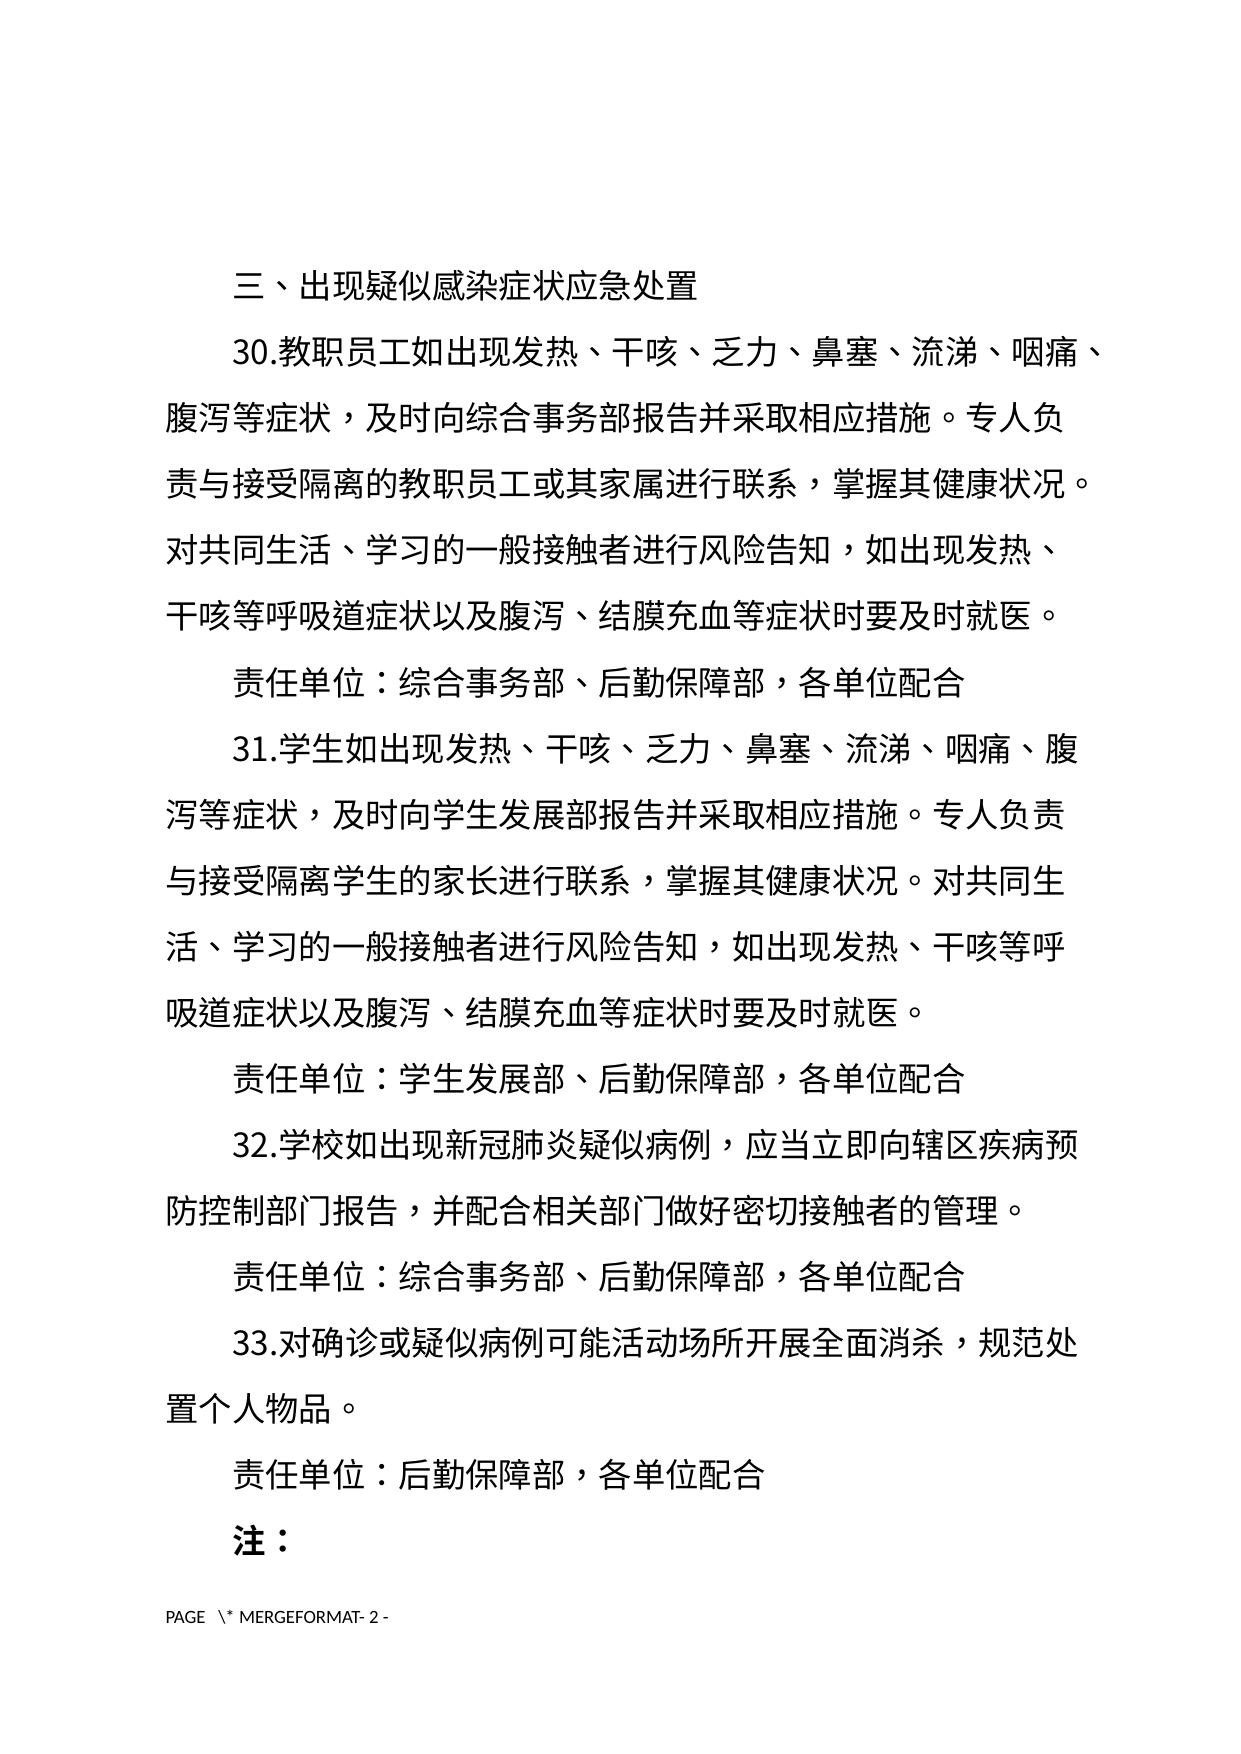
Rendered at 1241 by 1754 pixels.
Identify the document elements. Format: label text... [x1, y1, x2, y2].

list 出现疑似感染症状应急处置 [165, 251, 1087, 317]
text 33.对确诊或疑似病例可能活动场所开展全面消杀，规范处置个人物品。 [165, 1308, 1087, 1440]
text 责任单位：学生发展部、后勤保障部，各单位配合 [165, 1044, 1087, 1110]
text 责任单位：后勤保障部，各单位配合 [165, 1440, 1087, 1506]
text 30.教职员工如出现发热、干咳、乏力、鼻塞、流涕、咽痛、腹泻等症状，及时向综合事务部报告并采取相应措施。专人负责与接受隔离的教职员工或其家属进行联系，掌握其健康状况。对共同生活、学习的一般接触者进行风险告知，如出现发热、干咳等呼吸道症状以及腹泻、结膜充血等症状时要及时就医。 [165, 317, 1087, 647]
text 31.学生如出现发热、干咳、乏力、鼻塞、流涕、咽痛、腹泻等症状，及时向学生发展部报告并采取相应措施。专人负责与接受隔离学生的家长进行联系，掌握其健康状况。对共同生活、学习的一般接触者进行风险告知，如出现发热、干咳等呼吸道症状以及腹泻、结膜充血等症状时要及时就医。 [165, 713, 1087, 1044]
text 责任单位：综合事务部、后勤保障部，各单位配合 [165, 647, 1087, 713]
text 注： [165, 1506, 1087, 1572]
text 32.学校如出现新冠肺炎疑似病例，应当立即向辖区疾病预防控制部门报告，并配合相关部门做好密切接触者的管理。 [165, 1110, 1087, 1242]
text 责任单位：综合事务部、后勤保障部，各单位配合 [165, 1242, 1087, 1308]
